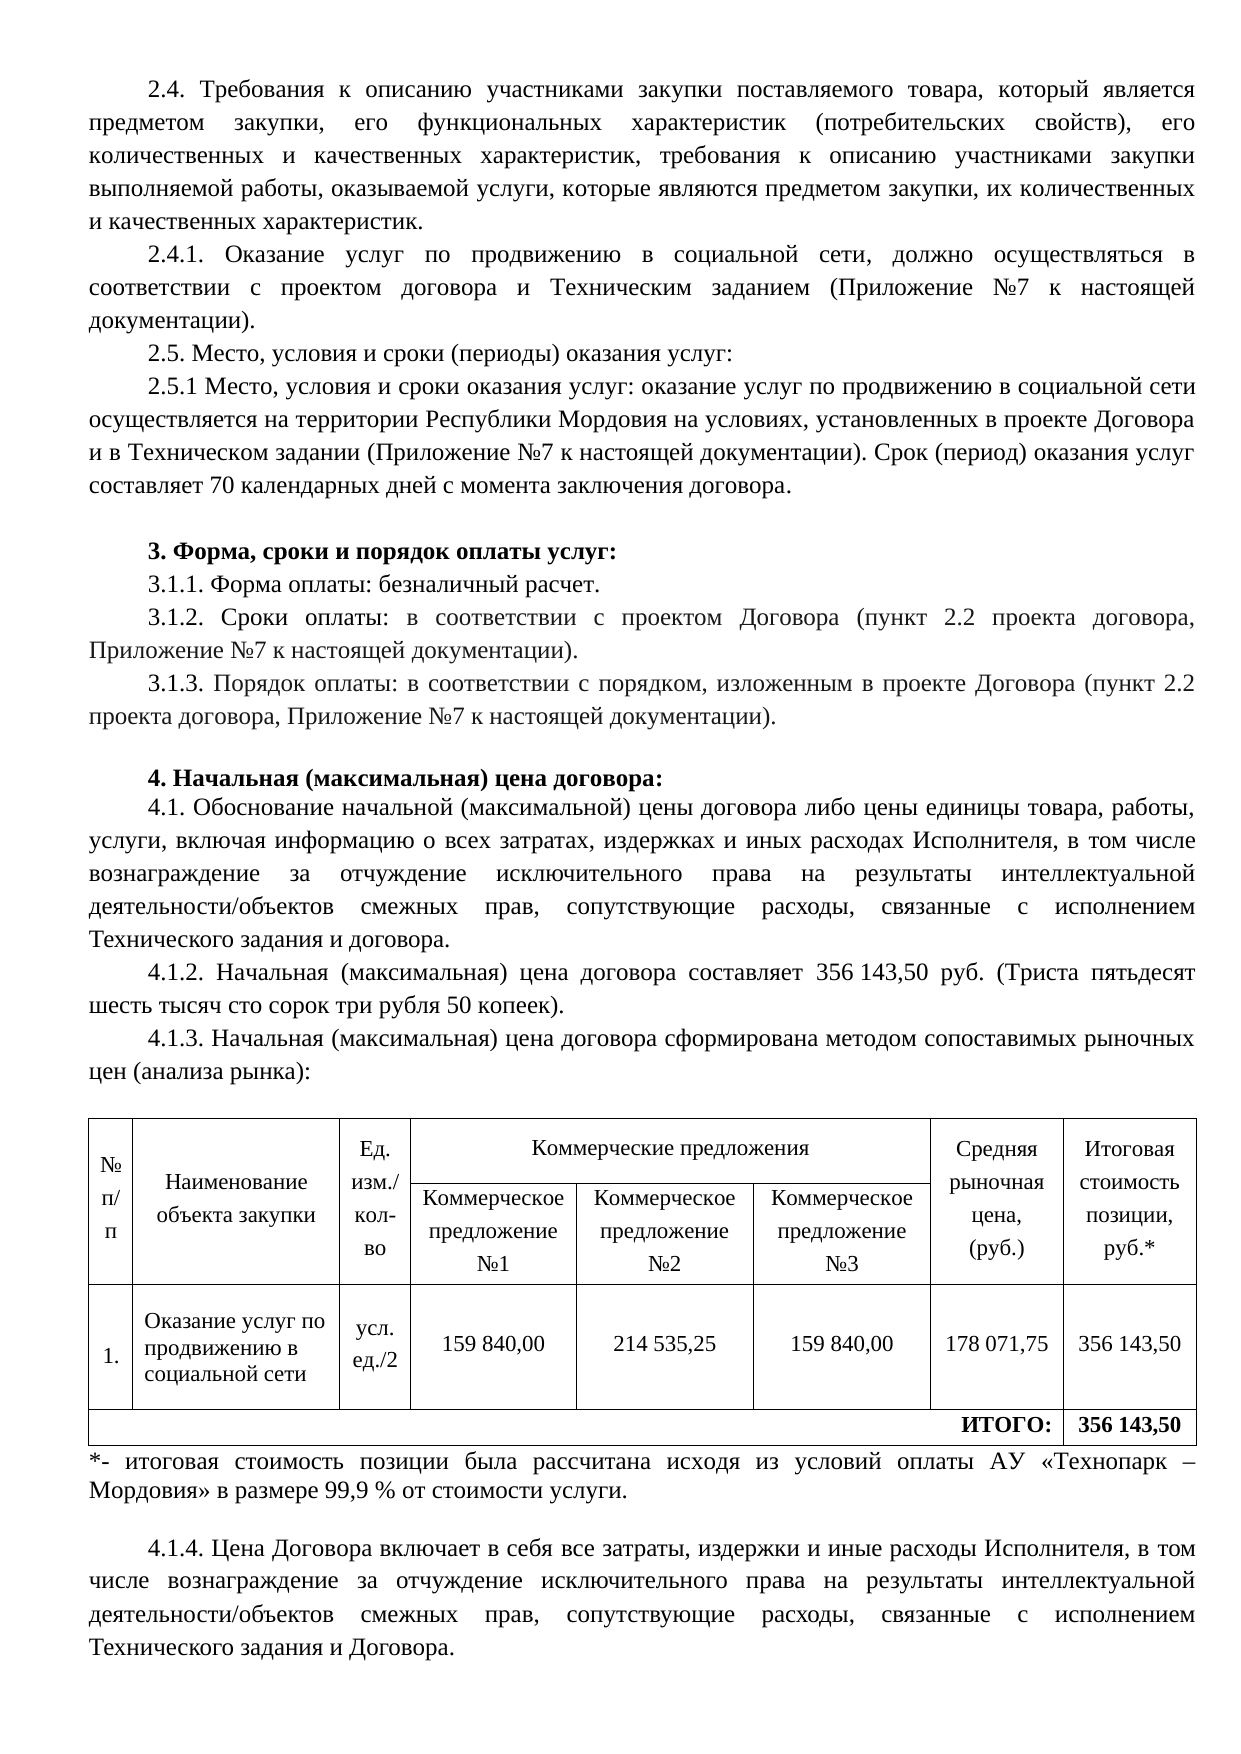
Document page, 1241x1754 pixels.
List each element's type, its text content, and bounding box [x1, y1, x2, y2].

table_header Итоговая стоимость позиции, руб.* [1064, 1119, 1196, 1283]
table_header Средняя рыночная цена, (руб.) [931, 1119, 1063, 1283]
table_cell 178 071,75 [931, 1285, 1063, 1409]
table_cell Оказание услуг по продвижению в социальной сети [133, 1285, 339, 1409]
text 3.1.3. Порядок оплаты: в соответствии с порядком, изложенным в проекте Договора (пункт 2.2 проекта договора, Приложение №7 к настоящей документации). [89, 668, 1196, 730]
table_cell 159 840,00 [754, 1285, 930, 1409]
table_header Коммерческие предложения [411, 1119, 930, 1183]
text 4.1.2. Начальная (максимальная) цена договора составляет 356 143,50 руб. (Триста пятьдесят шесть тысяч сто сорок три рубля 50 копеек). [89, 957, 1196, 1019]
text 4.1.4. Цена Договора включает в себя все затраты, издержки и иные расходы Исполнителя, в том числе вознаграждение за отчуждение исключительного права на результаты интеллектуальной деятельности/объектов смежных прав, сопутствующие расходы, связанные с исполнением Технического задания и Договора. [89, 1533, 1196, 1660]
text 2.5.1 Место, условия и сроки оказания услуг: оказание услуг по продвижению в социальной сети осуществляется на территории Республики Мордовия на условиях, установленных в проекте Договора и в Техническом задании (Приложение №7 к настоящей документации). Срок (период) оказания услуг составляет 70 календарных дней с момента заключения договора. [89, 371, 1196, 499]
table_cell 356 143,50 [1064, 1410, 1196, 1445]
table_header № п/п [89, 1119, 132, 1283]
table_cell Коммерческое предложение №1 [411, 1184, 576, 1283]
text 4. Начальная (максимальная) цена договора: [89, 763, 1196, 792]
table_cell 159 840,00 [411, 1285, 576, 1409]
table_cell 356 143,50 [1064, 1285, 1196, 1409]
table_header Наименование объекта закупки [133, 1119, 339, 1283]
text 3.1.1. Форма оплаты: безналичный расчет. [89, 569, 1196, 598]
text 4.1. Обоснование начальной (максимальной) цены договора либо цены единицы товара, работы, услуги, включая информацию о всех затратах, издержках и иных расходах Исполнителя, в том числе вознаграждение за отчуждение исключительного права на результаты интеллектуальной деятельности/объектов смежных прав, сопутствующие расходы, связанные с исполнением Технического задания и договора. [89, 792, 1196, 953]
table_cell усл. ед./2 [340, 1285, 410, 1409]
table_cell 1. [89, 1285, 132, 1409]
table_cell Коммерческое предложение №3 [754, 1184, 930, 1283]
text *- итоговая стоимость позиции была рассчитана исходя из условий оплаты АУ «Технопарк – Мордовия» в размере 99,9 % от стоимости услуги. [89, 1446, 1196, 1504]
text 2.5. Место, условия и сроки (периоды) оказания услуг: [89, 338, 1196, 367]
table_cell Коммерческое предложение №2 [577, 1184, 753, 1283]
text 3. Форма, сроки и порядок оплаты услуг: [89, 536, 1196, 565]
table_cell ИТОГО: [89, 1410, 1063, 1445]
text 4.1.3. Начальная (максимальная) цена договора сформирована методом сопоставимых рыночных цен (анализа рынка): [89, 1023, 1196, 1085]
text 3.1.2. Сроки оплаты: в соответствии с проектом Договора (пункт 2.2 проекта договора, Приложение №7 к настоящей документации). [89, 602, 1196, 664]
table_header Ед. изм./кол-во [340, 1119, 410, 1283]
table_cell 214 535,25 [577, 1285, 753, 1409]
text 2.4.1. Оказание услуг по продвижению в социальной сети, должно осуществляться в соответствии с проектом договора и Техническим заданием (Приложение №7 к настоящей документации). [89, 239, 1196, 334]
text 2.4. Требования к описанию участниками закупки поставляемого товара, который является предметом закупки, его функциональных характеристик (потребительских свойств), его количественных и качественных характеристик, требования к описанию участниками закупки выполняемой работы, оказываемой услуги, которые являются предметом закупки, их количественных и качественных характеристик. [89, 74, 1196, 235]
